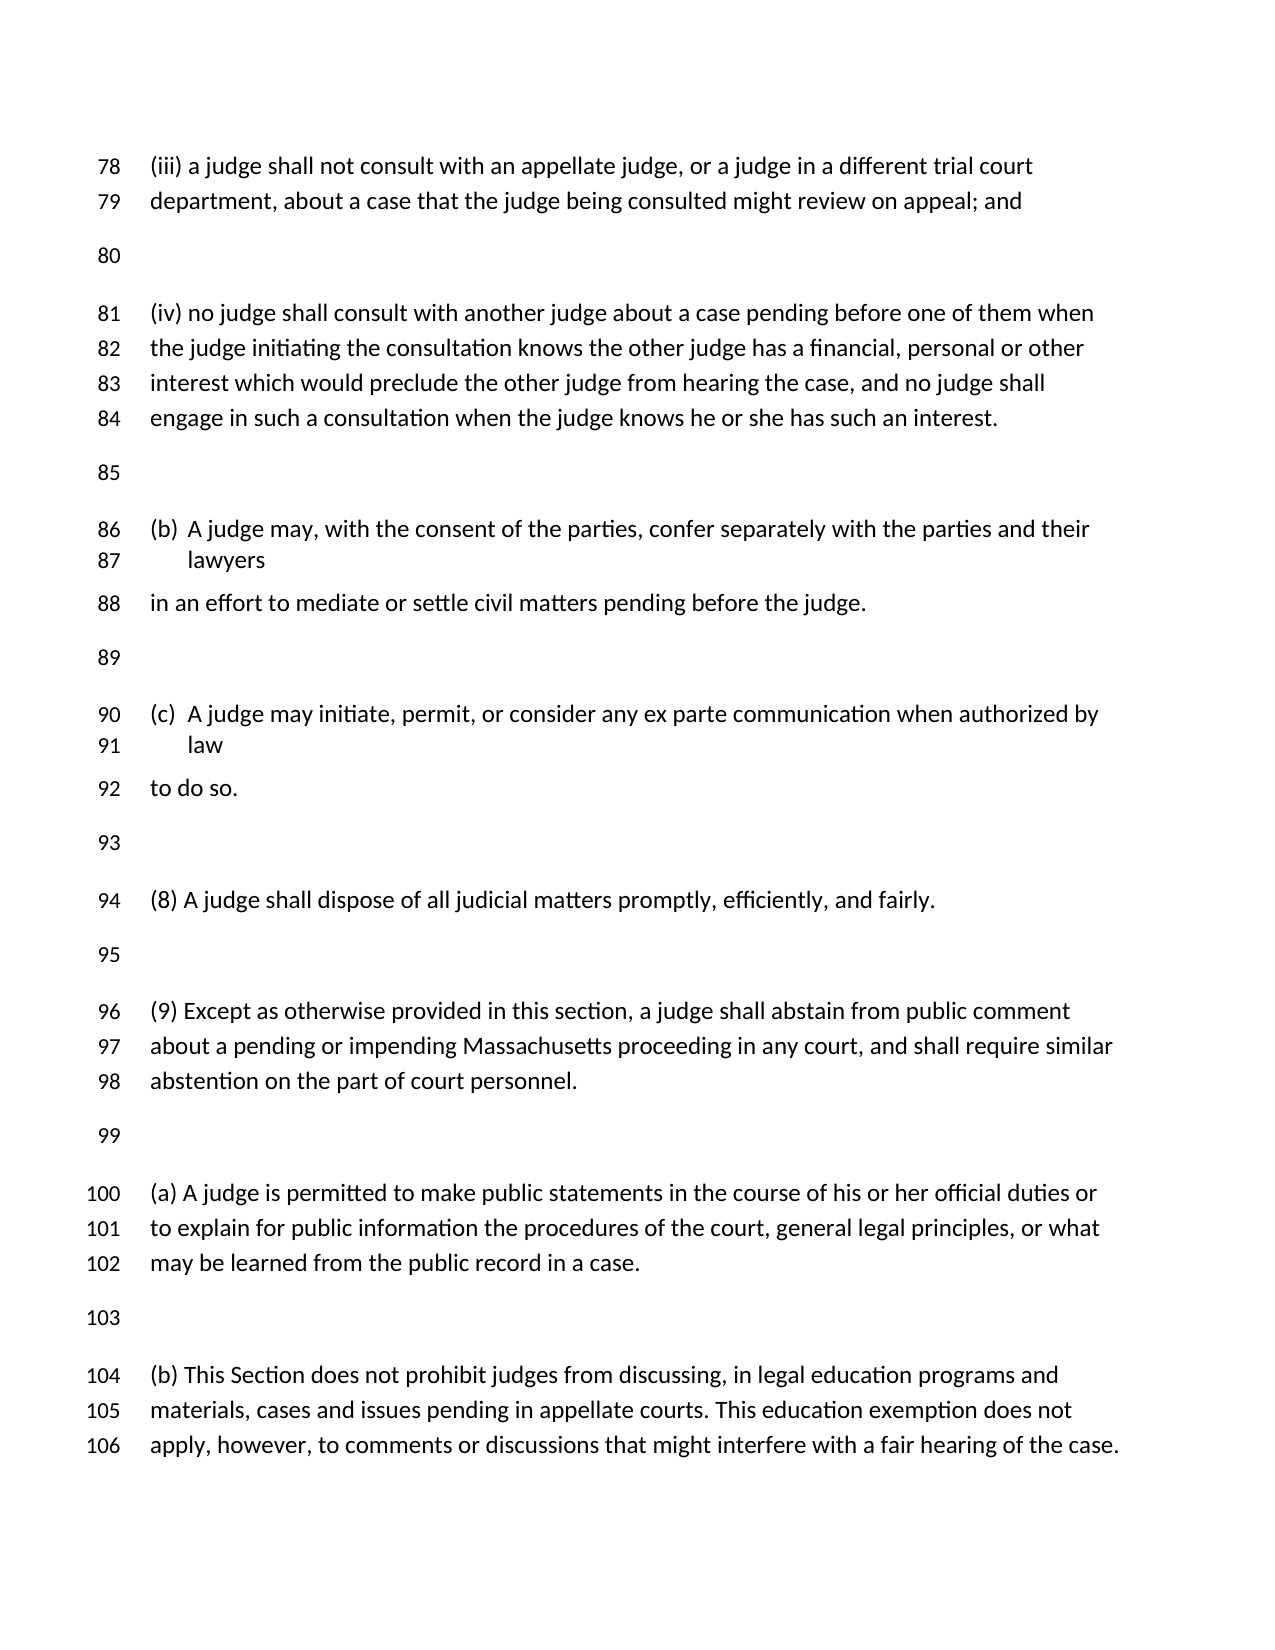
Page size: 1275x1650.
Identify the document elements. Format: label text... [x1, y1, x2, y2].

text (b) This Section does not prohibit judges from discussing, in legal education programs and materials, cases and issues pending in appellate courts. This education exemption does not apply, however, to comments or discussions that might interfere with a fair hearing of the case. [150, 1359, 1125, 1459]
text (iv) no judge shall consult with another judge about a case pending before one of them when the judge initiating the consultation knows the other judge has a financial, personal or other interest which would preclude the other judge from hearing the case, and no judge shall engage in such a consultation when the judge knows he or she has such an interest. [150, 297, 1125, 432]
text (9) Except as otherwise provided in this section, a judge shall abstain from public comment about a pending or impending Massachusetts proceeding in any court, and shall require similar abstention on the part of court personnel. [150, 995, 1125, 1096]
text (iii) a judge shall not consult with an appellate judge, or a judge in a different trial court department, about a case that the judge being consulted might review on appeal; and [150, 150, 1125, 216]
text in an effort to mediate or settle civil matters pending before the judge. [150, 587, 1125, 617]
text (8) A judge shall dispose of all judicial matters promptly, efficiently, and fairly. [150, 884, 1125, 914]
list A judge may, with the consent of the parties, confer separately with the parties and their lawyers [150, 513, 1125, 574]
text to do so. [150, 772, 1125, 803]
list A judge may initiate, permit, or consider any ex parte communication when authorized by law [150, 698, 1125, 759]
text (a) A judge is permitted to make public statements in the course of his or her official duties or to explain for public information the procedures of the court, general legal principles, or what may be learned from the public record in a case. [150, 1177, 1125, 1278]
